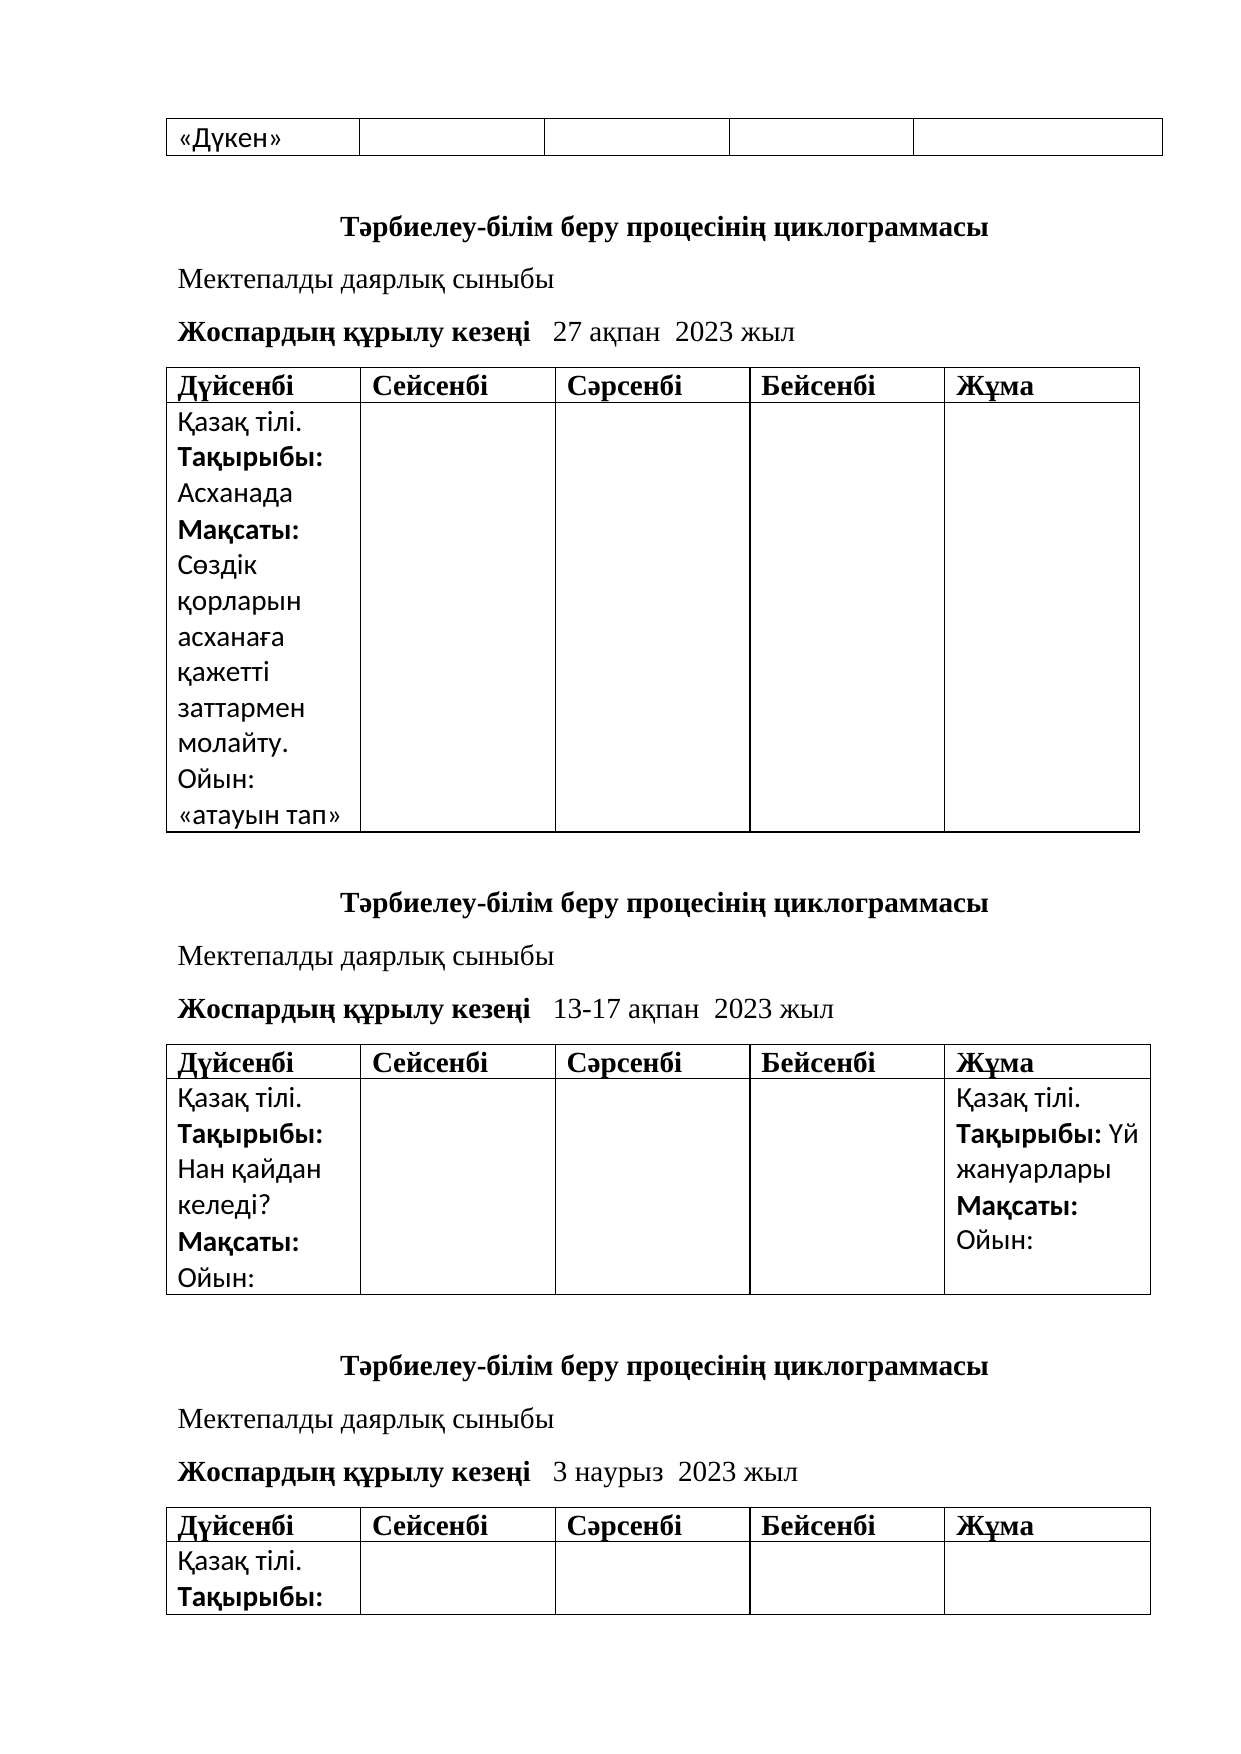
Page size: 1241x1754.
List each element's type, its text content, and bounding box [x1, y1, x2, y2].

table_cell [167, 1542, 360, 1613]
text Жоспардың құрылу кезеңі 3 наурыз 2023 жыл [177, 1454, 1152, 1487]
table_header Жұма [945, 1045, 1150, 1078]
table_cell [361, 1542, 555, 1613]
table_header Сәрсенбі [556, 1045, 749, 1078]
table_header Сәрсенбі [556, 1508, 749, 1541]
table_cell [945, 1542, 1150, 1613]
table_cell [914, 119, 1162, 155]
text Жоспардың құрылу кезеңі 13-17 ақпан 2023 жыл [177, 991, 1152, 1024]
table_cell [361, 403, 555, 831]
table_header Бейсенбі [751, 1508, 944, 1541]
table_cell Қазақ тілі. Тақырыбы: Нан қайдан келеді? Мақсаты: Ойын: [167, 1079, 360, 1294]
text Тәрбиелеу-білім беру процесінің циклограммасы [177, 209, 1152, 242]
table_cell [556, 1542, 749, 1613]
text Мектепалды даярлық сыныбы [177, 1401, 1152, 1434]
table_cell [361, 1079, 555, 1294]
table_cell [751, 403, 944, 831]
table_cell [556, 1079, 749, 1294]
text Жоспардың құрылу кезеңі 27 ақпан 2023 жыл [177, 314, 1152, 348]
text Тәрбиелеу-білім беру процесінің циклограммасы [177, 1348, 1152, 1382]
table_cell [751, 1079, 944, 1294]
text Мектепалды даярлық сыныбы [177, 261, 1152, 295]
table_header Сәрсенбі [556, 368, 749, 402]
table_header Дүйсенбі [167, 368, 360, 402]
table_cell Қазақ тілі. Тақырыбы: Асханада Мақсаты: Сөздік қорларын асханаға қажетті заттармен молайту. Ойын: «атауын тап» [167, 403, 360, 831]
table_header Бейсенбі [751, 1045, 944, 1078]
table_header Сейсенбі [361, 368, 555, 402]
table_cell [167, 119, 359, 155]
table_header Дүйсенбі [167, 1508, 360, 1541]
table_cell [545, 119, 729, 155]
table_cell [945, 403, 1139, 831]
table_cell [751, 1542, 944, 1613]
table_cell Қазақ тілі. Тақырыбы: Үй жануарлары Мақсаты: Ойын: [945, 1079, 1150, 1294]
table_cell [360, 119, 544, 155]
table_header Бейсенбі [751, 368, 944, 402]
text Тәрбиелеу-білім беру процесінің циклограммасы [177, 885, 1152, 919]
table_header Жұма [945, 1508, 1150, 1541]
table_header Сейсенбі [361, 1045, 555, 1078]
table_header Сейсенбі [361, 1508, 555, 1541]
text Мектепалды даярлық сыныбы [177, 938, 1152, 972]
table_cell [730, 119, 913, 155]
table_header Дүйсенбі [167, 1045, 360, 1078]
table_cell [556, 403, 749, 831]
table_header Жұма [945, 368, 1139, 402]
